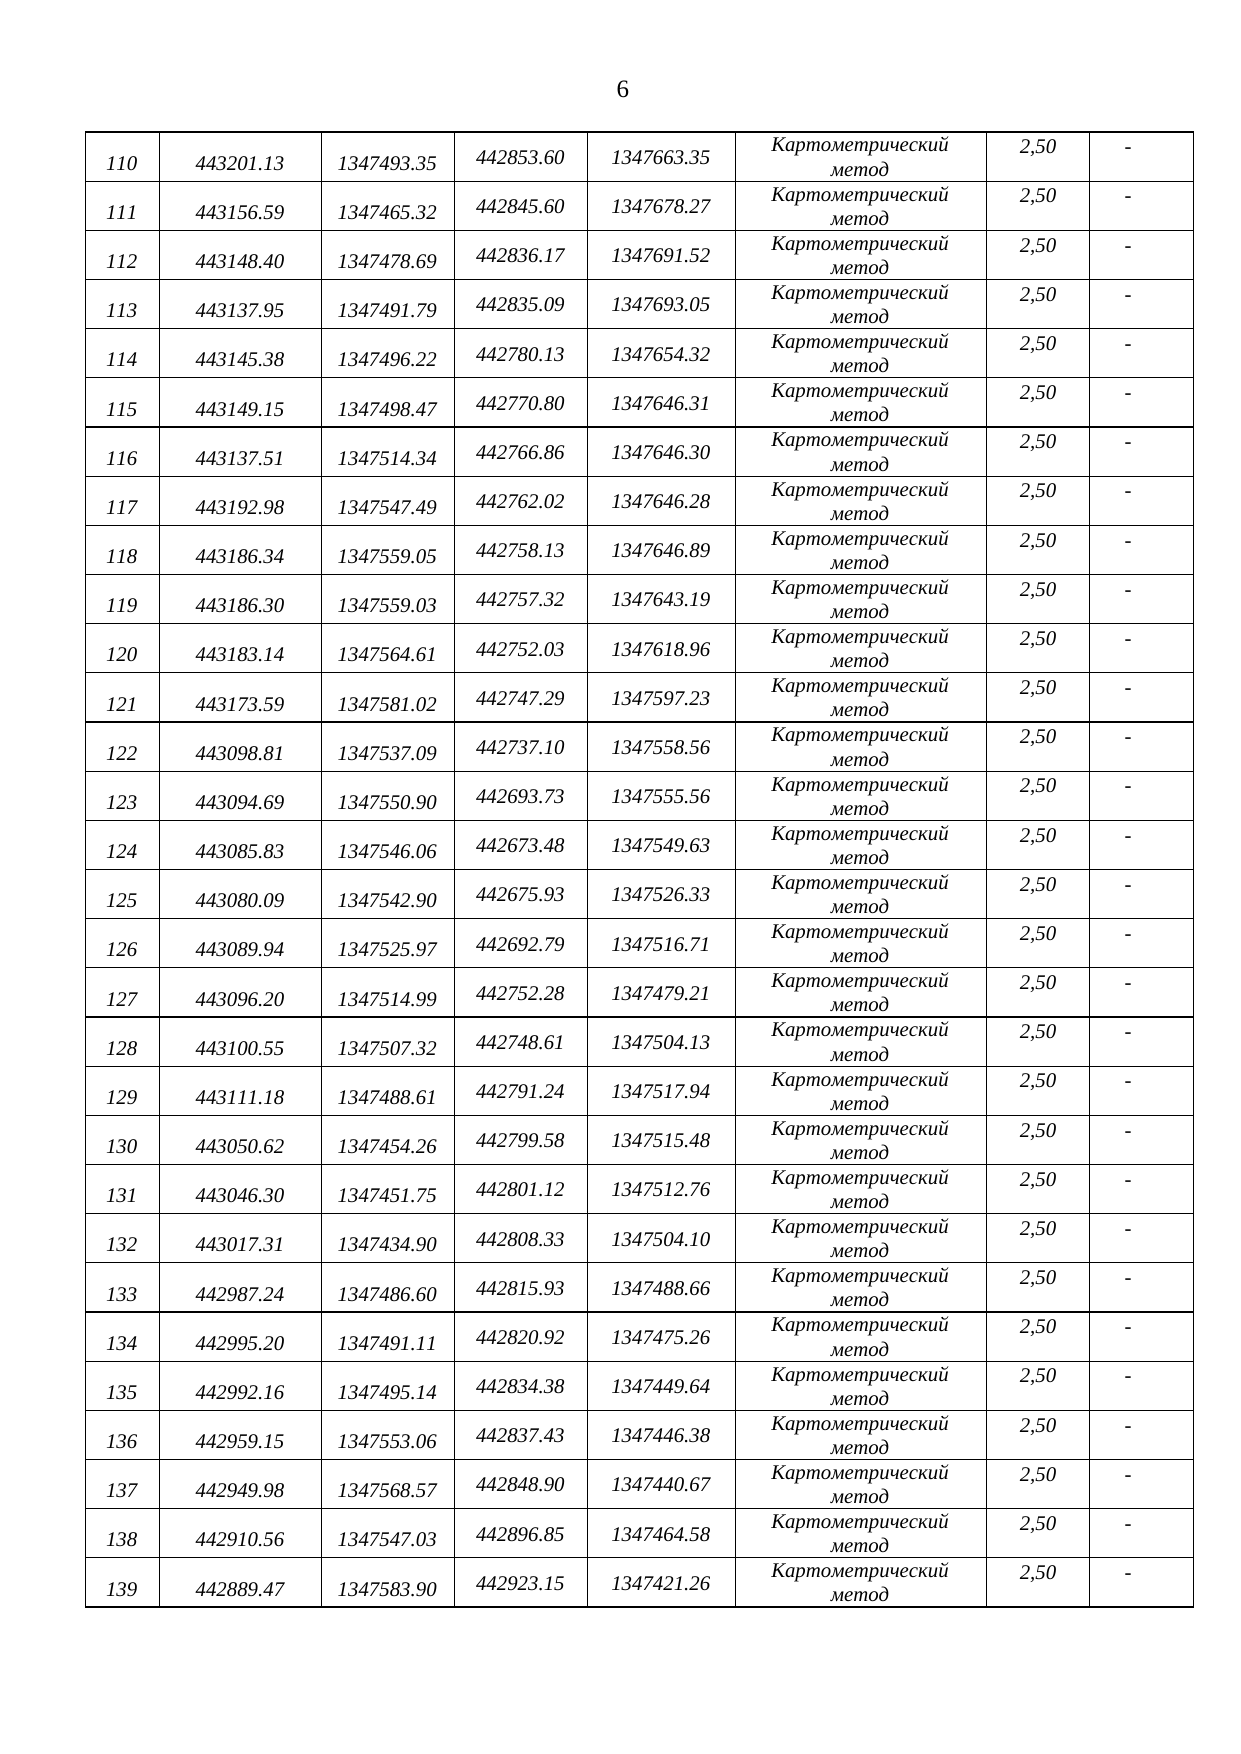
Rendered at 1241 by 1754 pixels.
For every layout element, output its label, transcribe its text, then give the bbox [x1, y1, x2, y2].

table_cell 1347646.31 [588, 378, 735, 426]
table_cell 442853.60 [455, 133, 587, 181]
table_cell 1347514.99 [322, 968, 454, 1016]
table_cell 443050.62 [160, 1116, 321, 1164]
table_cell 1347678.27 [588, 182, 735, 230]
table_cell 2,50 [987, 477, 1089, 525]
table_cell 1347488.61 [322, 1067, 454, 1115]
table_cell 1347446.38 [588, 1411, 735, 1459]
table_cell Картометрический метод [736, 968, 986, 1016]
table_cell 1347449.64 [588, 1362, 735, 1410]
table_cell 2,50 [987, 1411, 1089, 1459]
table_cell 443085.83 [160, 821, 321, 869]
table_cell 442837.43 [455, 1411, 587, 1459]
table_cell 442992.16 [160, 1362, 321, 1410]
table_cell 443046.30 [160, 1165, 321, 1213]
table_cell 1347515.48 [588, 1116, 735, 1164]
table_cell 1347583.90 [322, 1558, 454, 1606]
table_cell Картометрический метод [736, 575, 986, 623]
table_cell 1347663.35 [588, 133, 735, 181]
table_cell 123 [86, 772, 159, 820]
table_cell 130 [86, 1116, 159, 1164]
table_cell - [1090, 280, 1193, 328]
table_cell 122 [86, 723, 159, 771]
table_cell - [1090, 575, 1193, 623]
table_cell 442987.24 [160, 1263, 321, 1311]
table_cell 1347547.49 [322, 477, 454, 525]
table_cell 442836.17 [455, 231, 587, 279]
table_cell 1347646.89 [588, 526, 735, 574]
table_cell Картометрический метод [736, 1362, 986, 1410]
table_cell Картометрический метод [736, 1460, 986, 1508]
table_cell 1347537.09 [322, 723, 454, 771]
table_cell 127 [86, 968, 159, 1016]
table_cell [736, 1558, 986, 1606]
table_cell - [1090, 1165, 1193, 1213]
table_cell 1347693.05 [588, 280, 735, 328]
table_cell 111 [86, 182, 159, 230]
table_cell 1347479.21 [588, 968, 735, 1016]
table_cell 443173.59 [160, 673, 321, 721]
table_cell - [1090, 624, 1193, 672]
table_cell 121 [86, 673, 159, 721]
table_cell 2,50 [987, 1018, 1089, 1066]
table_cell 2,50 [987, 1460, 1089, 1508]
table_cell 2,50 [987, 1165, 1089, 1213]
table_cell 443017.31 [160, 1214, 321, 1262]
table_cell 134 [86, 1313, 159, 1361]
table_cell 1347451.75 [322, 1165, 454, 1213]
table_cell 1347488.66 [588, 1263, 735, 1311]
table_cell 1347495.14 [322, 1362, 454, 1410]
table_cell 443186.30 [160, 575, 321, 623]
table_cell Картометрический метод [736, 329, 986, 377]
table_cell 1347646.30 [588, 428, 735, 476]
table_cell 442758.13 [455, 526, 587, 574]
table_cell - [1090, 968, 1193, 1016]
table_cell 443148.40 [160, 231, 321, 279]
table_cell 442848.90 [455, 1460, 587, 1508]
table_cell Картометрический метод [736, 1411, 986, 1459]
table_cell 443089.94 [160, 919, 321, 967]
table_cell 1347465.32 [322, 182, 454, 230]
table_cell 2,50 [987, 919, 1089, 967]
table_cell 120 [86, 624, 159, 672]
table_cell 2,50 [987, 133, 1089, 181]
table_cell 442791.24 [455, 1067, 587, 1115]
table_cell 2,50 [987, 870, 1089, 918]
table_cell 1347486.60 [322, 1263, 454, 1311]
table_cell - [1090, 526, 1193, 574]
table_cell 2,50 [987, 1362, 1089, 1410]
table_cell 1347559.03 [322, 575, 454, 623]
table_cell 119 [86, 575, 159, 623]
table_cell 442889.47 [160, 1558, 321, 1606]
table_cell - [1090, 1411, 1193, 1459]
table_cell 2,50 [987, 1214, 1089, 1262]
table_cell Картометрический метод [736, 1509, 986, 1557]
table_cell 138 [86, 1509, 159, 1557]
table_cell 2,50 [987, 1313, 1089, 1361]
table_cell Картометрический метод [736, 378, 986, 426]
table_cell Картометрический метод [736, 1214, 986, 1262]
table_cell 442896.85 [455, 1509, 587, 1557]
table_cell 1347559.05 [322, 526, 454, 574]
table_cell 1347581.02 [322, 673, 454, 721]
table_cell 1347564.61 [322, 624, 454, 672]
table_cell 443111.18 [160, 1067, 321, 1115]
table_cell 2,50 [987, 821, 1089, 869]
table_cell 442910.56 [160, 1509, 321, 1557]
table_cell Картометрический метод [736, 821, 986, 869]
table_cell 442737.10 [455, 723, 587, 771]
table_cell 443201.13 [160, 133, 321, 181]
table_cell 443149.15 [160, 378, 321, 426]
table_cell 1347434.90 [322, 1214, 454, 1262]
table_cell Картометрический метод [736, 231, 986, 279]
table_cell 443186.34 [160, 526, 321, 574]
table_cell 112 [86, 231, 159, 279]
table_cell 442801.12 [455, 1165, 587, 1213]
table_cell 1347654.32 [588, 329, 735, 377]
table_cell Картометрический метод [736, 673, 986, 721]
table_cell 1347475.26 [588, 1313, 735, 1361]
table_cell 2,50 [987, 1067, 1089, 1115]
table_cell 442995.20 [160, 1313, 321, 1361]
table_cell Картометрический метод [736, 1116, 986, 1164]
table_cell 442757.32 [455, 575, 587, 623]
table_cell 443098.81 [160, 723, 321, 771]
table_cell - [1090, 1509, 1193, 1557]
table_cell - [1090, 772, 1193, 820]
table_cell 126 [86, 919, 159, 967]
table_cell 2,50 [987, 673, 1089, 721]
table_cell 2,50 [987, 428, 1089, 476]
table_cell Картометрический метод [736, 870, 986, 918]
table_cell - [1090, 673, 1193, 721]
table_cell Картометрический метод [736, 772, 986, 820]
table_cell - [1090, 133, 1193, 181]
table_cell 1347549.63 [588, 821, 735, 869]
table_cell Картометрический метод [736, 477, 986, 525]
table_cell 2,50 [987, 1558, 1089, 1606]
table_cell 1347517.94 [588, 1067, 735, 1115]
table_cell - [1090, 1558, 1193, 1606]
table_cell 1347496.22 [322, 329, 454, 377]
table_cell Картометрический метод [736, 1165, 986, 1213]
table_cell 136 [86, 1411, 159, 1459]
table_cell 2,50 [987, 575, 1089, 623]
table_cell 132 [86, 1214, 159, 1262]
table_cell 443156.59 [160, 182, 321, 230]
table_cell 2,50 [987, 526, 1089, 574]
table_cell 442949.98 [160, 1460, 321, 1508]
table_cell - [1090, 1313, 1193, 1361]
table_cell 1347618.96 [588, 624, 735, 672]
table_cell 442747.29 [455, 673, 587, 721]
table_cell 442820.92 [455, 1313, 587, 1361]
table_cell 1347491.11 [322, 1313, 454, 1361]
table_cell 1347550.90 [322, 772, 454, 820]
table_cell 443096.20 [160, 968, 321, 1016]
table_cell 1347507.32 [322, 1018, 454, 1066]
table_cell 1347421.26 [588, 1558, 735, 1606]
table_cell 137 [86, 1460, 159, 1508]
table_cell 442815.93 [455, 1263, 587, 1311]
table_cell 1347512.76 [588, 1165, 735, 1213]
table_cell - [1090, 182, 1193, 230]
table_cell 443137.95 [160, 280, 321, 328]
table_cell 2,50 [987, 723, 1089, 771]
table_cell - [1090, 1460, 1193, 1508]
table_cell 133 [86, 1263, 159, 1311]
table_cell - [1090, 1214, 1193, 1262]
table_cell 443145.38 [160, 329, 321, 377]
table_cell 1347504.10 [588, 1214, 735, 1262]
table_cell 442675.93 [455, 870, 587, 918]
table_cell 1347558.56 [588, 723, 735, 771]
table_cell 443137.51 [160, 428, 321, 476]
table_cell 114 [86, 329, 159, 377]
table_cell 1347643.19 [588, 575, 735, 623]
table_cell 135 [86, 1362, 159, 1410]
table_cell 113 [86, 280, 159, 328]
table_cell 1347547.03 [322, 1509, 454, 1557]
table_cell 1347516.71 [588, 919, 735, 967]
table_cell Картометрический метод [736, 1263, 986, 1311]
table_cell 1347555.56 [588, 772, 735, 820]
table_cell 442959.15 [160, 1411, 321, 1459]
table_cell 1347498.47 [322, 378, 454, 426]
table_cell 110 [86, 133, 159, 181]
table_cell 442748.61 [455, 1018, 587, 1066]
table_cell - [1090, 919, 1193, 967]
table_cell 442834.38 [455, 1362, 587, 1410]
table_cell 442693.73 [455, 772, 587, 820]
table_cell 1347553.06 [322, 1411, 454, 1459]
table_cell 2,50 [987, 772, 1089, 820]
table_cell Картометрический метод [736, 280, 986, 328]
table_cell 1347568.57 [322, 1460, 454, 1508]
table_cell Картометрический метод [736, 182, 986, 230]
table_cell 1347478.69 [322, 231, 454, 279]
table_cell 1347464.58 [588, 1509, 735, 1557]
table_cell 1347440.67 [588, 1460, 735, 1508]
table_cell 443183.14 [160, 624, 321, 672]
table_cell 443080.09 [160, 870, 321, 918]
table_cell 1347504.13 [588, 1018, 735, 1066]
table_cell Картометрический метод [736, 624, 986, 672]
table_cell 1347542.90 [322, 870, 454, 918]
table_cell 1347646.28 [588, 477, 735, 525]
table_cell 442752.28 [455, 968, 587, 1016]
table_cell 128 [86, 1018, 159, 1066]
table_cell 2,50 [987, 624, 1089, 672]
table_cell - [1090, 1116, 1193, 1164]
table_cell 442762.02 [455, 477, 587, 525]
table_cell 1347526.33 [588, 870, 735, 918]
table_cell 2,50 [987, 1509, 1089, 1557]
table_cell 442766.86 [455, 428, 587, 476]
table_cell Картометрический метод [736, 919, 986, 967]
table_cell 1347491.79 [322, 280, 454, 328]
table_cell 1347525.97 [322, 919, 454, 967]
table_cell 2,50 [987, 280, 1089, 328]
table_cell 443100.55 [160, 1018, 321, 1066]
table_cell - [1090, 1362, 1193, 1410]
table_cell 442835.09 [455, 280, 587, 328]
table_cell 442780.13 [455, 329, 587, 377]
table_cell 443094.69 [160, 772, 321, 820]
table_cell 115 [86, 378, 159, 426]
table_cell 442845.60 [455, 182, 587, 230]
table_cell 442923.15 [455, 1558, 587, 1606]
table_cell 442692.79 [455, 919, 587, 967]
table_cell Картометрический метод [736, 1018, 986, 1066]
table_cell 129 [86, 1067, 159, 1115]
table_cell Картометрический метод [736, 723, 986, 771]
table_cell - [1090, 1067, 1193, 1115]
table_cell Картометрический метод [736, 1067, 986, 1115]
table_cell 131 [86, 1165, 159, 1213]
table_cell 117 [86, 477, 159, 525]
table_cell - [1090, 1263, 1193, 1311]
table_cell - [1090, 723, 1193, 771]
table_cell 1347546.06 [322, 821, 454, 869]
table_cell 442799.58 [455, 1116, 587, 1164]
table_cell 2,50 [987, 1116, 1089, 1164]
table_cell Картометрический метод [736, 1313, 986, 1361]
table_cell 442752.03 [455, 624, 587, 672]
table_cell 442808.33 [455, 1214, 587, 1262]
table_cell - [1090, 378, 1193, 426]
table_cell 118 [86, 526, 159, 574]
table_cell - [1090, 1018, 1193, 1066]
table_cell - [1090, 231, 1193, 279]
table_cell 442770.80 [455, 378, 587, 426]
table_cell 1347597.23 [588, 673, 735, 721]
table_cell - [1090, 329, 1193, 377]
table_cell 2,50 [987, 231, 1089, 279]
table_cell 1347454.26 [322, 1116, 454, 1164]
table_cell 139 [86, 1558, 159, 1606]
table_cell 1347514.34 [322, 428, 454, 476]
table_cell 2,50 [987, 182, 1089, 230]
table_cell 442673.48 [455, 821, 587, 869]
table_cell 2,50 [987, 329, 1089, 377]
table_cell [736, 133, 986, 181]
table_cell 124 [86, 821, 159, 869]
table_cell 443192.98 [160, 477, 321, 525]
table_cell 1347691.52 [588, 231, 735, 279]
table_cell 2,50 [987, 378, 1089, 426]
table_cell - [1090, 821, 1193, 869]
table_cell - [1090, 428, 1193, 476]
table_cell 1347493.35 [322, 133, 454, 181]
table_cell 125 [86, 870, 159, 918]
table_cell 2,50 [987, 1263, 1089, 1311]
table_cell - [1090, 477, 1193, 525]
table_cell Картометрический метод [736, 526, 986, 574]
table_cell 2,50 [987, 968, 1089, 1016]
table_cell Картометрический метод [736, 428, 986, 476]
table_cell - [1090, 870, 1193, 918]
table_cell 116 [86, 428, 159, 476]
